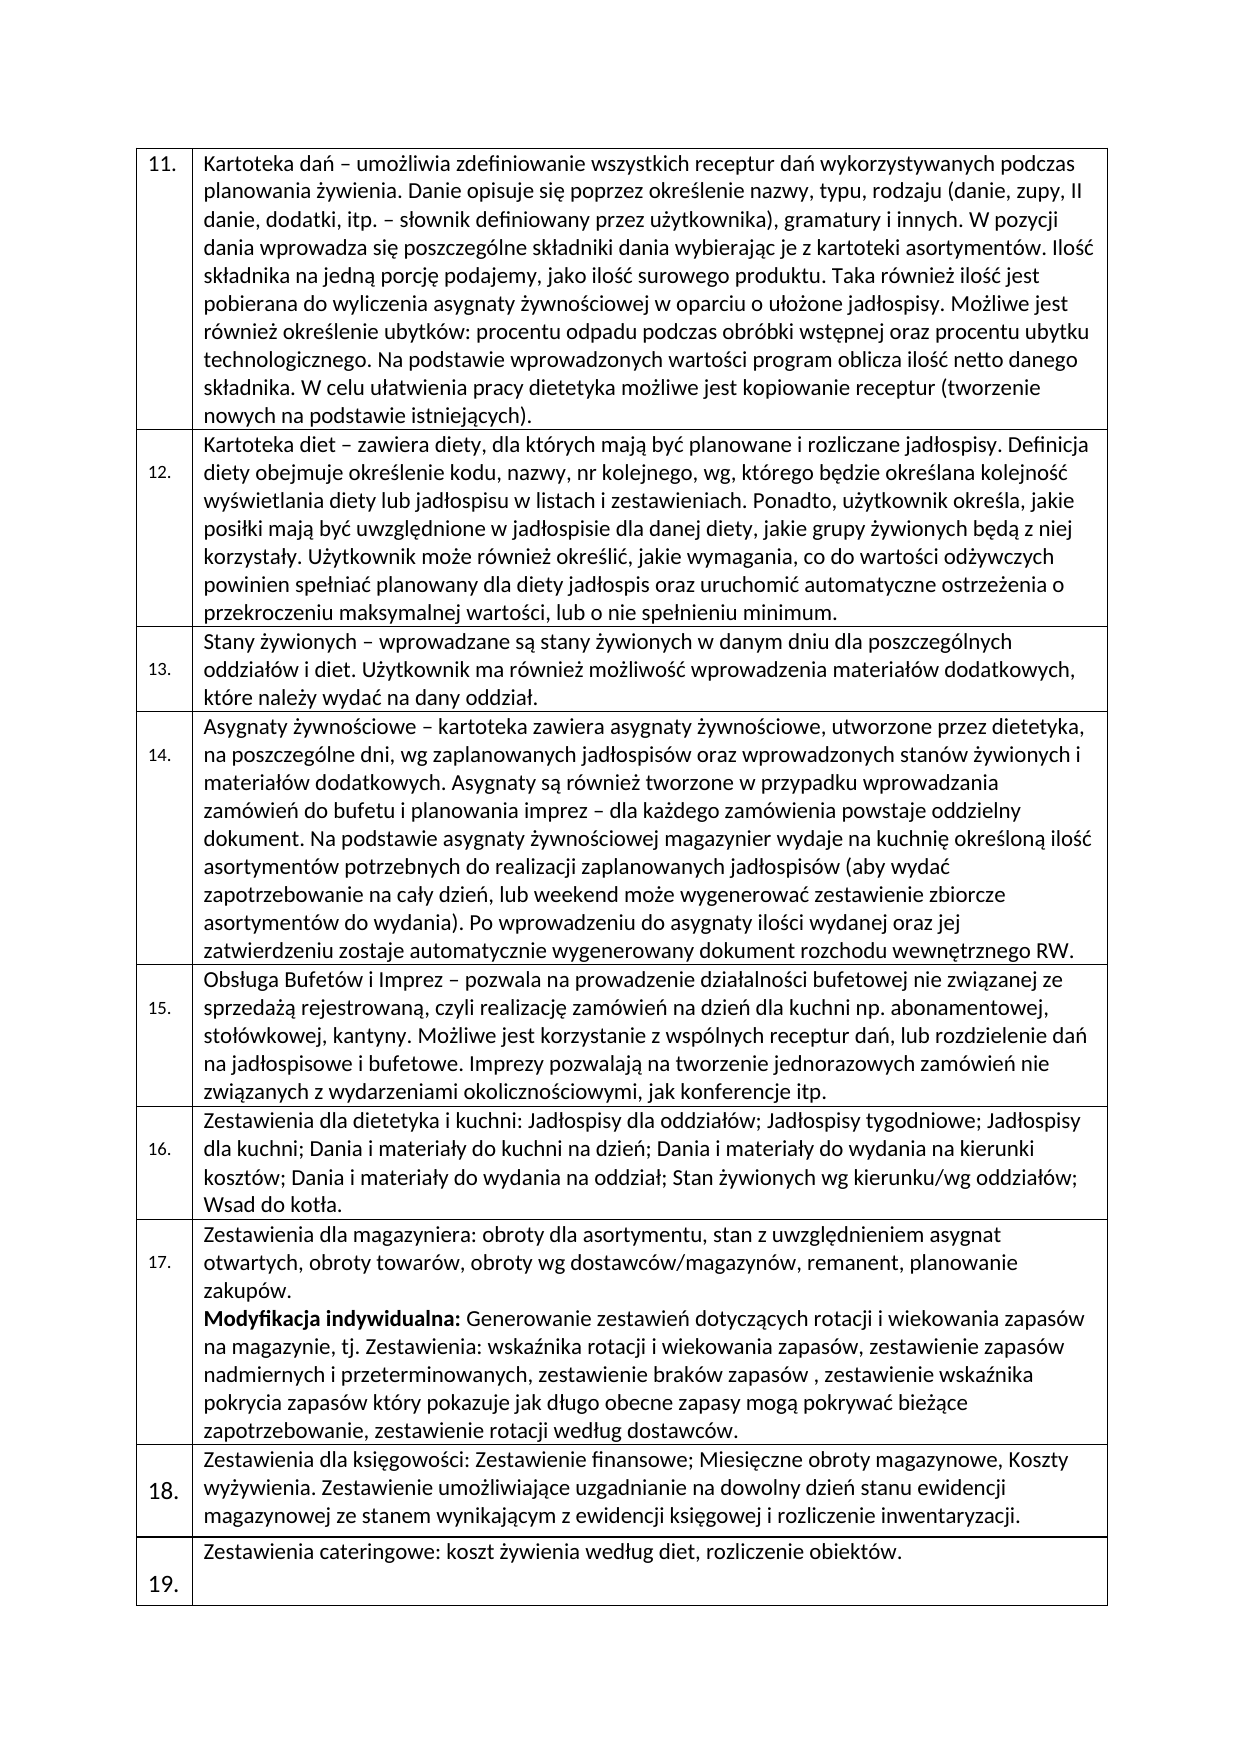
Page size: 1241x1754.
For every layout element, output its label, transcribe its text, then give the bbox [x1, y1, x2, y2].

table_cell 15. [137, 965, 192, 1106]
table_cell 16. [137, 1107, 192, 1219]
table_cell Asygnaty żywnościowe – kartoteka zawiera asygnaty żywnościowe, utworzone przez dietetyka, na poszczególne dni, wg zaplanowanych jadłospisów oraz wprowadzonych stanów żywionych i materiałów dodatkowych. Asygnaty są również tworzone w przypadku wprowadzania zamówień do bufetu i planowania imprez – dla każdego zamówienia powstaje oddzielny dokument. Na podstawie asygnaty żywnościowej magazynier wydaje na kuchnię określoną ilość asortymentów potrzebnych do realizacji zaplanowanych jadłospisów (aby wydać zapotrzebowanie na cały dzień, lub weekend może wygenerować zestawienie zbiorcze asortymentów do wydania). Po wprowadzeniu do asygnaty ilości wydanej oraz jej zatwierdzeniu zostaje automatycznie wygenerowany dokument rozchodu wewnętrznego RW. [193, 712, 1107, 964]
table_cell 11. [137, 149, 192, 429]
table_cell 17. [137, 1220, 192, 1444]
table_cell Kartoteka diet – zawiera diety, dla których mają być planowane i rozliczane jadłospisy. Definicja diety obejmuje określenie kodu, nazwy, nr kolejnego, wg, którego będzie określana kolejność wyświetlania diety lub jadłospisu w listach i zestawieniach. Ponadto, użytkownik określa, jakie posiłki mają być uwzględnione w jadłospisie dla danej diety, jakie grupy żywionych będą z niej korzystały. Użytkownik może również określić, jakie wymagania, co do wartości odżywczych powinien spełniać planowany dla diety jadłospis oraz uruchomić automatyczne ostrzeżenia o przekroczeniu maksymalnej wartości, lub o nie spełnieniu minimum. [193, 430, 1107, 626]
table_cell Zestawienia dla magazyniera: obroty dla asortymentu, stan z uwzględnieniem asygnat otwartych, obroty towarów, obroty wg dostawców/magazynów, remanent, planowanie zakupów. Modyfikacja indywidualna: Generowanie zestawień dotyczących rotacji i wiekowania zapasów na magazynie, tj. Zestawienia: wskaźnika rotacji i wiekowania zapasów, zestawienie zapasów nadmiernych i przeterminowanych, zestawienie braków zapasów , zestawienie wskaźnika pokrycia zapasów który pokazuje jak długo obecne zapasy mogą pokrywać bieżące zapotrzebowanie, zestawienie rotacji według dostawców. [193, 1220, 1107, 1444]
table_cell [193, 1538, 1107, 1605]
table_cell Kartoteka dań – umożliwia zdefiniowanie wszystkich receptur dań wykorzystywanych podczas planowania żywienia. Danie opisuje się poprzez określenie nazwy, typu, rodzaju (danie, zupy, II danie, dodatki, itp. – słownik definiowany przez użytkownika), gramatury i innych. W pozycji dania wprowadza się poszczególne składniki dania wybierając je z kartoteki asortymentów. Ilość składnika na jedną porcję podajemy, jako ilość surowego produktu. Taka również ilość jest pobierana do wyliczenia asygnaty żywnościowej w oparciu o ułożone jadłospisy. Możliwe jest również określenie ubytków: procentu odpadu podczas obróbki wstępnej oraz procentu ubytku technologicznego. Na podstawie wprowadzonych wartości program oblicza ilość netto danego składnika. W celu ułatwienia pracy dietetyka możliwe jest kopiowanie receptur (tworzenie nowych na podstawie istniejących). [193, 149, 1107, 429]
table_cell 13. [137, 627, 192, 711]
table_cell 12. [137, 430, 192, 626]
table_cell Obsługa Bufetów i Imprez – pozwala na prowadzenie działalności bufetowej nie związanej ze sprzedażą rejestrowaną, czyli realizację zamówień na dzień dla kuchni np. abonamentowej, stołówkowej, kantyny. Możliwe jest korzystanie z wspólnych receptur dań, lub rozdzielenie dań na jadłospisowe i bufetowe. Imprezy pozwalają na tworzenie jednorazowych zamówień nie związanych z wydarzeniami okolicznościowymi, jak konferencje itp. [193, 965, 1107, 1106]
table_cell Zestawienia dla dietetyka i kuchni: Jadłospisy dla oddziałów; Jadłospisy tygodniowe; Jadłospisy dla kuchni; Dania i materiały do kuchni na dzień; Dania i materiały do wydania na kierunki kosztów; Dania i materiały do wydania na oddział; Stan żywionych wg kierunku/wg oddziałów; Wsad do kotła. [193, 1107, 1107, 1219]
table_cell Stany żywionych – wprowadzane są stany żywionych w danym dniu dla poszczególnych oddziałów i diet. Użytkownik ma również możliwość wprowadzenia materiałów dodatkowych, które należy wydać na dany oddział. [193, 627, 1107, 711]
table_cell Zestawienia dla księgowości: Zestawienie finansowe; Miesięczne obroty magazynowe, Koszty wyżywienia. Zestawienie umożliwiające uzgadnianie na dowolny dzień stanu ewidencji magazynowej ze stanem wynikającym z ewidencji księgowej i rozliczenie inwentaryzacji. [193, 1445, 1107, 1536]
table_cell 14. [137, 712, 192, 964]
table_cell 18. [137, 1445, 192, 1536]
table_cell 19. [137, 1538, 192, 1605]
